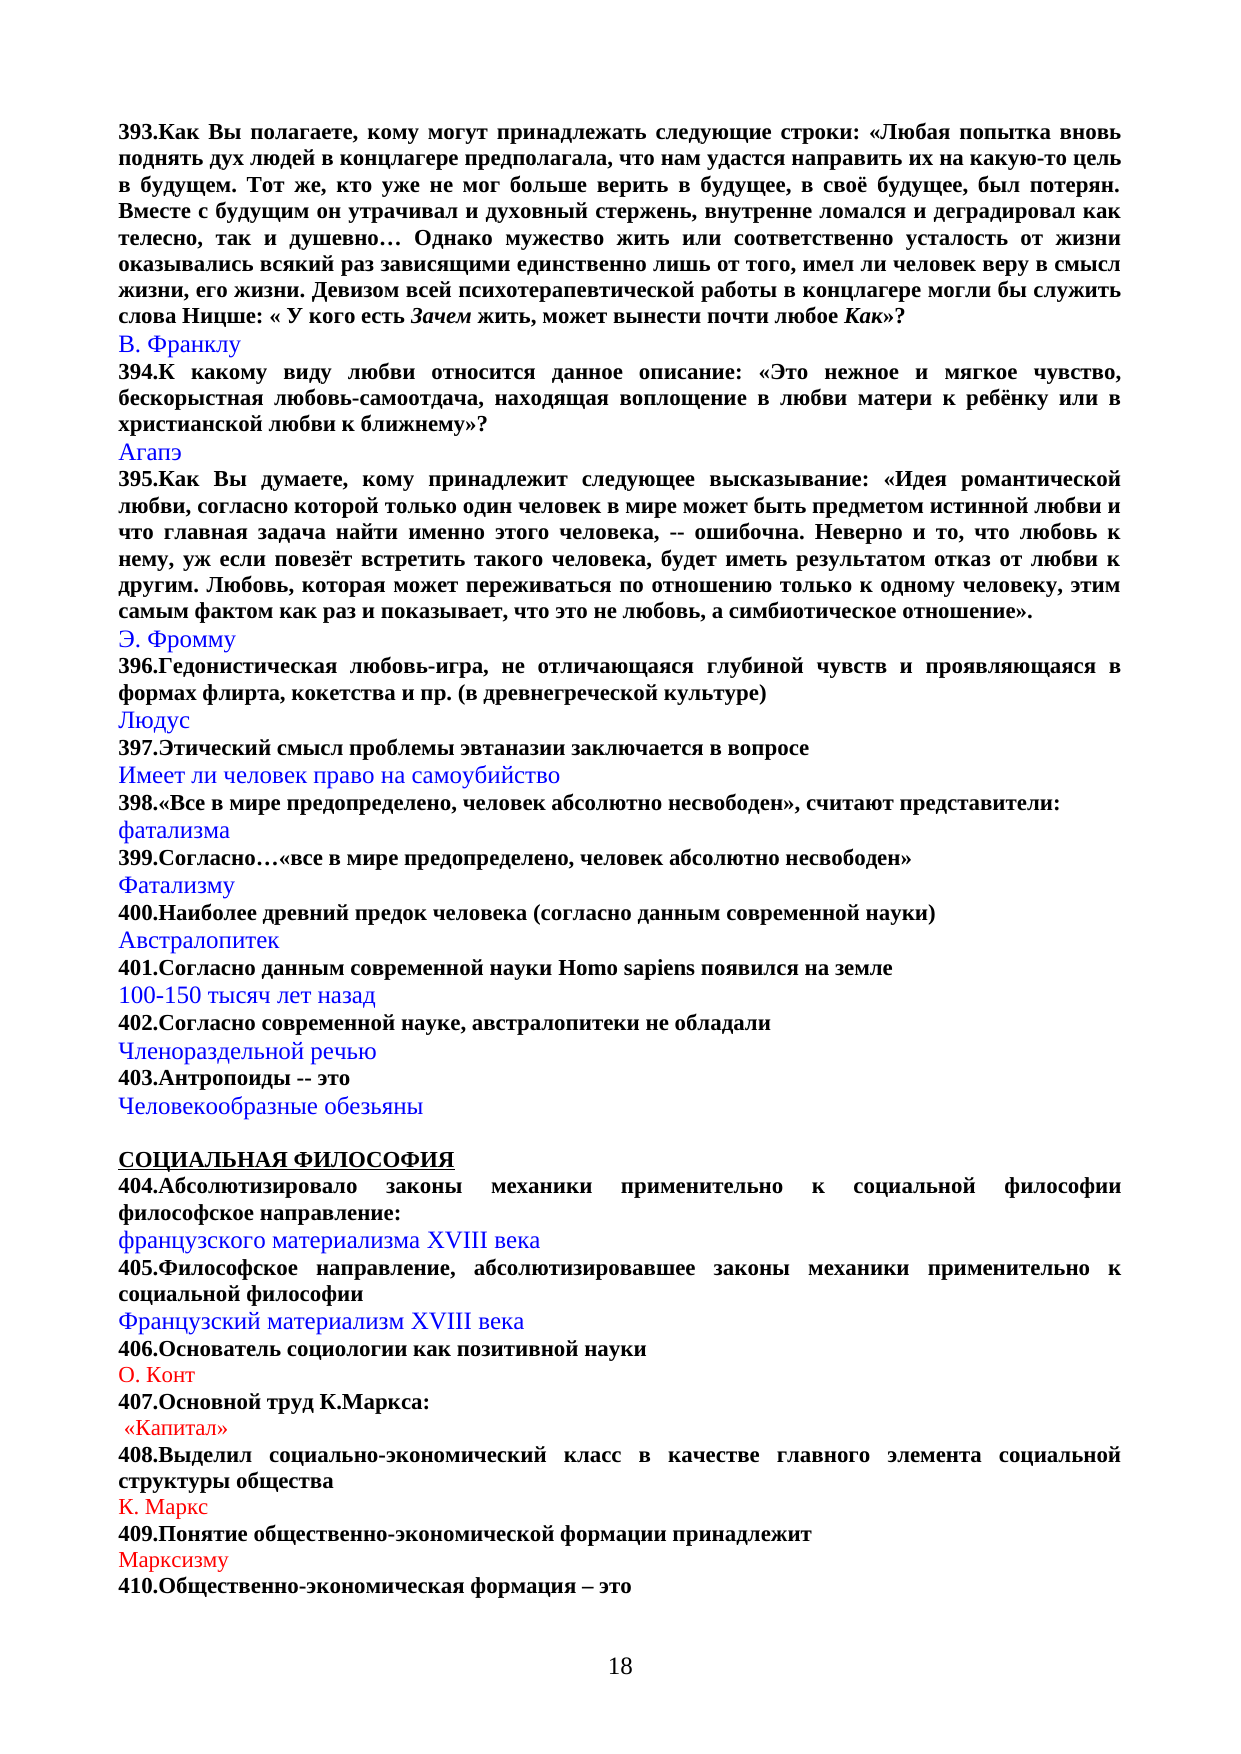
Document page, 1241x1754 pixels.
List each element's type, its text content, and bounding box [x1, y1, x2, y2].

text «Капитал» [118, 1414, 1122, 1441]
text Имеет ли человек право на самоубийство [118, 760, 1122, 789]
text 400.Наиболее древний предок человека (согласно данным современной науки) [118, 899, 1122, 926]
text 100-150 тысяч лет назад [118, 981, 1122, 1009]
text Агапэ [118, 437, 1122, 466]
text 399.Согласно…«все в мире предопределено, человек абсолютно несвободен» [118, 844, 1122, 870]
text фатализма [118, 815, 1122, 844]
subtitle 404.Абсолютизировало законы механики применительно к социальной философии философское направление: [118, 1172, 1122, 1225]
subtitle 405.Философское направление, абсолютизировавшее законы механики применительно к социальной философии [118, 1254, 1122, 1306]
text Человекообразные обезьяны [118, 1091, 1122, 1119]
text 395.Как Вы думаете, кому принадлежит следующее высказывание: «Идея романтической любви, согласно которой только один человек в мире может быть предметом истинной любви и что главная задача найти именно этого человека, -- ошибочна. Неверно и то, что любовь к нему, уж если повезёт встретить такого человека, будет иметь результатом отказ от любви к другим. Любовь, которая может переживаться по отношению только к одному человеку, этим самым фактом как раз и показывает, что это не любовь, а симбиотическое отношение». [118, 466, 1122, 624]
text О. Конт [118, 1362, 1122, 1388]
subtitle СОЦИАЛЬНАЯ ФИЛОСОФИЯ [118, 1146, 1122, 1172]
subtitle 407.Основной труд К.Маркса: [118, 1388, 1122, 1414]
subtitle 406.Основатель социологии как позитивной науки [118, 1335, 1122, 1362]
text Членораздельной речью [118, 1036, 1122, 1064]
text 393.Как Вы полагаете, кому могут принадлежать следующие строки: «Любая попытка вновь поднять дух людей в концлагере предполагала, что нам удастся направить их на какую-то цель в будущем. Тот же, кто уже не мог больше верить в будущее, в своё будущее, был потерян. Вместе с будущим он утрачивал и духовный стержень, внутренне ломался и деградировал как телесно, так и душевно… Однако мужество жить или соответственно усталость от жизни оказывались всякий раз зависящими единственно лишь от того, имел ли человек веру в смысл жизни, его жизни. Девизом всей психотерапевтической работы в концлагере могли бы служить слова Ницше: « У кого есть Зачем жить, может вынести почти любое Как»? [118, 118, 1122, 329]
subtitle К. Маркс [118, 1493, 1122, 1520]
text Австралопитек [118, 926, 1122, 954]
text Э. Фромму [118, 624, 1122, 652]
text 396.Гедонистическая любовь-игра, не отличающаяся глубиной чувств и проявляющаяся в формах флирта, кокетства и пр. (в древнегреческой культуре) [118, 652, 1122, 705]
text Людус [118, 705, 1122, 734]
text 409.Понятие общественно-экономической формации принадлежит [118, 1520, 1122, 1546]
subtitle французского материализма XVIII века [118, 1225, 1122, 1254]
text 410.Общественно-экономическая формация – это [118, 1572, 1122, 1599]
subtitle Французский материализм XVIII века [118, 1306, 1122, 1335]
text 394.К какому виду любви относится данное описание: «Это нежное и мягкое чувство, бескорыстная любовь-самоотдача, находящая воплощение в любви матери к ребёнку или в христианской любви к ближнему»? [118, 358, 1122, 437]
text Марксизму [118, 1546, 1122, 1572]
text В. Франклу [118, 329, 1122, 358]
text 398.«Все в мире предопределено, человек абсолютно несвободен», считают представители: [118, 789, 1122, 815]
text 402.Согласно современной науке, австралопитеки не обладали [118, 1009, 1122, 1036]
text 397.Этический смысл проблемы эвтаназии заключается в вопросе [118, 734, 1122, 760]
text 401.Согласно данным современной науки Homo sapiens появился на земле [118, 954, 1122, 981]
subtitle 408.Выделил социально-экономический класс в качестве главного элемента социальной структуры общества [118, 1441, 1122, 1493]
text 403.Антропоиды -- это [118, 1064, 1122, 1091]
text Фатализму [118, 870, 1122, 899]
